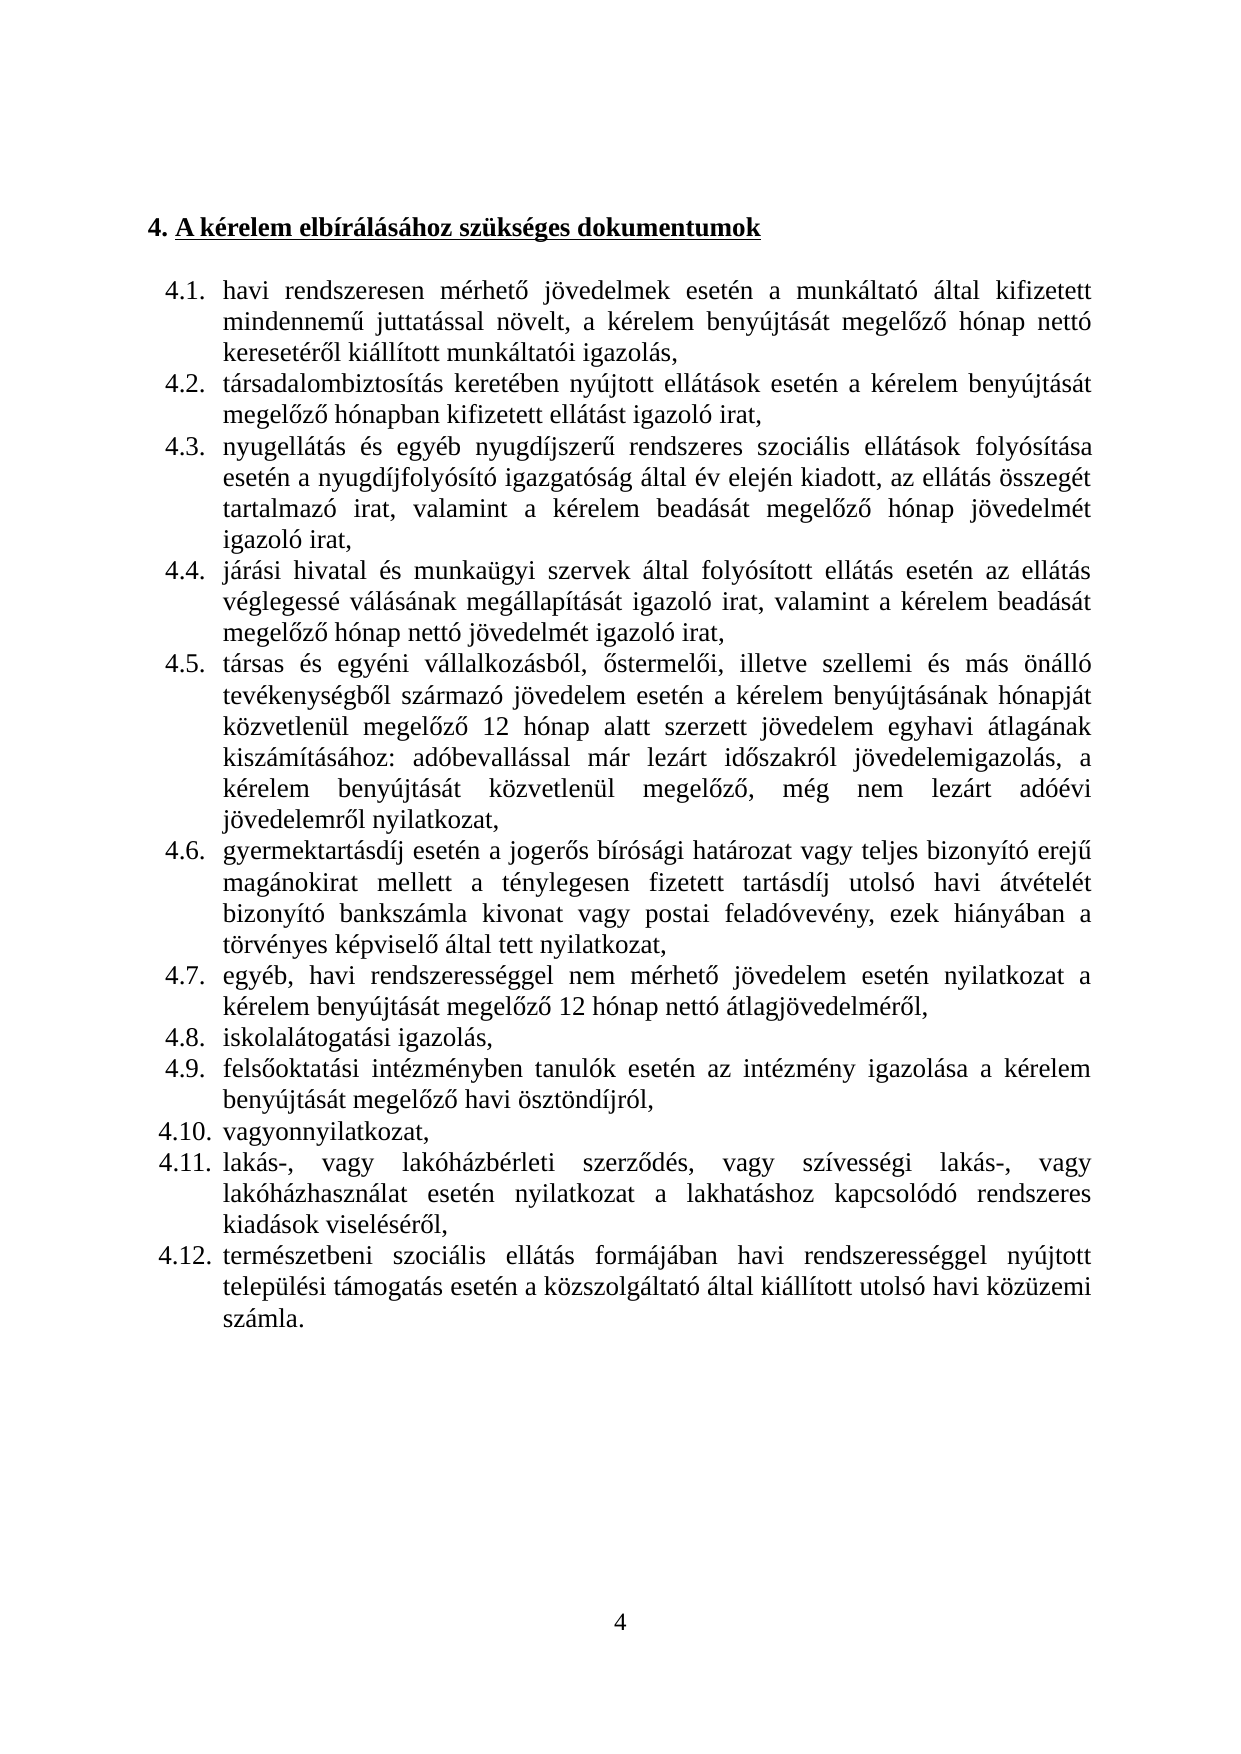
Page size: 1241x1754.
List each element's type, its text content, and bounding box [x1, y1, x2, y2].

list lakás-, vagy lakóházbérleti szerződés, vagy szívességi lakás-, vagy lakóházhasználat esetén nyilatkozat a lakhatáshoz kapcsolódó rendszeres kiadások viseléséről, [185, 1146, 1092, 1239]
list egyéb, havi rendszerességgel nem mérhető jövedelem esetén nyilatkozat a kérelem benyújtását megelőző 12 hónap nettó átlagjövedelméről, [185, 959, 1092, 1021]
list iskolalátogatási igazolás, [185, 1021, 1092, 1052]
list természetbeni szociális ellátás formájában havi rendszerességgel nyújtott települési támogatás esetén a közszolgáltató által kiállított utolsó havi közüzemi számla. [185, 1239, 1092, 1333]
list társas és egyéni vállalkozásból, őstermelői, illetve szellemi és más önálló tevékenységből származó jövedelem esetén a kérelem benyújtásának hónapját közvetlenül megelőző 12 hónap alatt szerzett jövedelem egyhavi átlagának kiszámításához: adóbevallással már lezárt időszakról jövedelemigazolás, a kérelem benyújtását közvetlenül megelőző, még nem lezárt adóévi jövedelemről nyilatkozat, [185, 648, 1092, 834]
list járási hivatal és munkaügyi szervek által folyósított ellátás esetén az ellátás véglegessé válásának megállapítását igazoló irat, valamint a kérelem beadását megelőző hónap nettó jövedelmét igazoló irat, [185, 554, 1092, 648]
list felsőoktatási intézményben tanulók esetén az intézmény igazolása a kérelem benyújtását megelőző havi ösztöndíjról, [185, 1052, 1092, 1115]
list havi rendszeresen mérhető jövedelmek esetén a munkáltató által kifizetett mindennemű juttatással növelt, a kérelem benyújtását megelőző hónap nettó keresetéről kiállított munkáltatói igazolás, [185, 274, 1092, 367]
list vagyonnyilatkozat, [185, 1115, 1092, 1146]
list gyermektartásdíj esetén a jogerős bírósági határozat vagy teljes bizonyító erejű magánokirat mellett a ténylegesen fizetett tartásdíj utolsó havi átvételét bizonyító bankszámla kivonat vagy postai feladóvevény, ezek hiányában a törvényes képviselő által tett nyilatkozat, [185, 834, 1092, 959]
list nyugellátás és egyéb nyugdíjszerű rendszeres szociális ellátások folyósítása esetén a nyugdíjfolyósító igazgatóság által év elején kiadott, az ellátás összegét tartalmazó irat, valamint a kérelem beadását megelőző hónap jövedelmét igazoló irat, [185, 429, 1092, 554]
text 4. A kérelem elbírálásához szükséges dokumentumok [148, 212, 1092, 243]
list társadalombiztosítás keretében nyújtott ellátások esetén a kérelem benyújtását megelőző hónapban kifizetett ellátást igazoló irat, [185, 367, 1092, 429]
